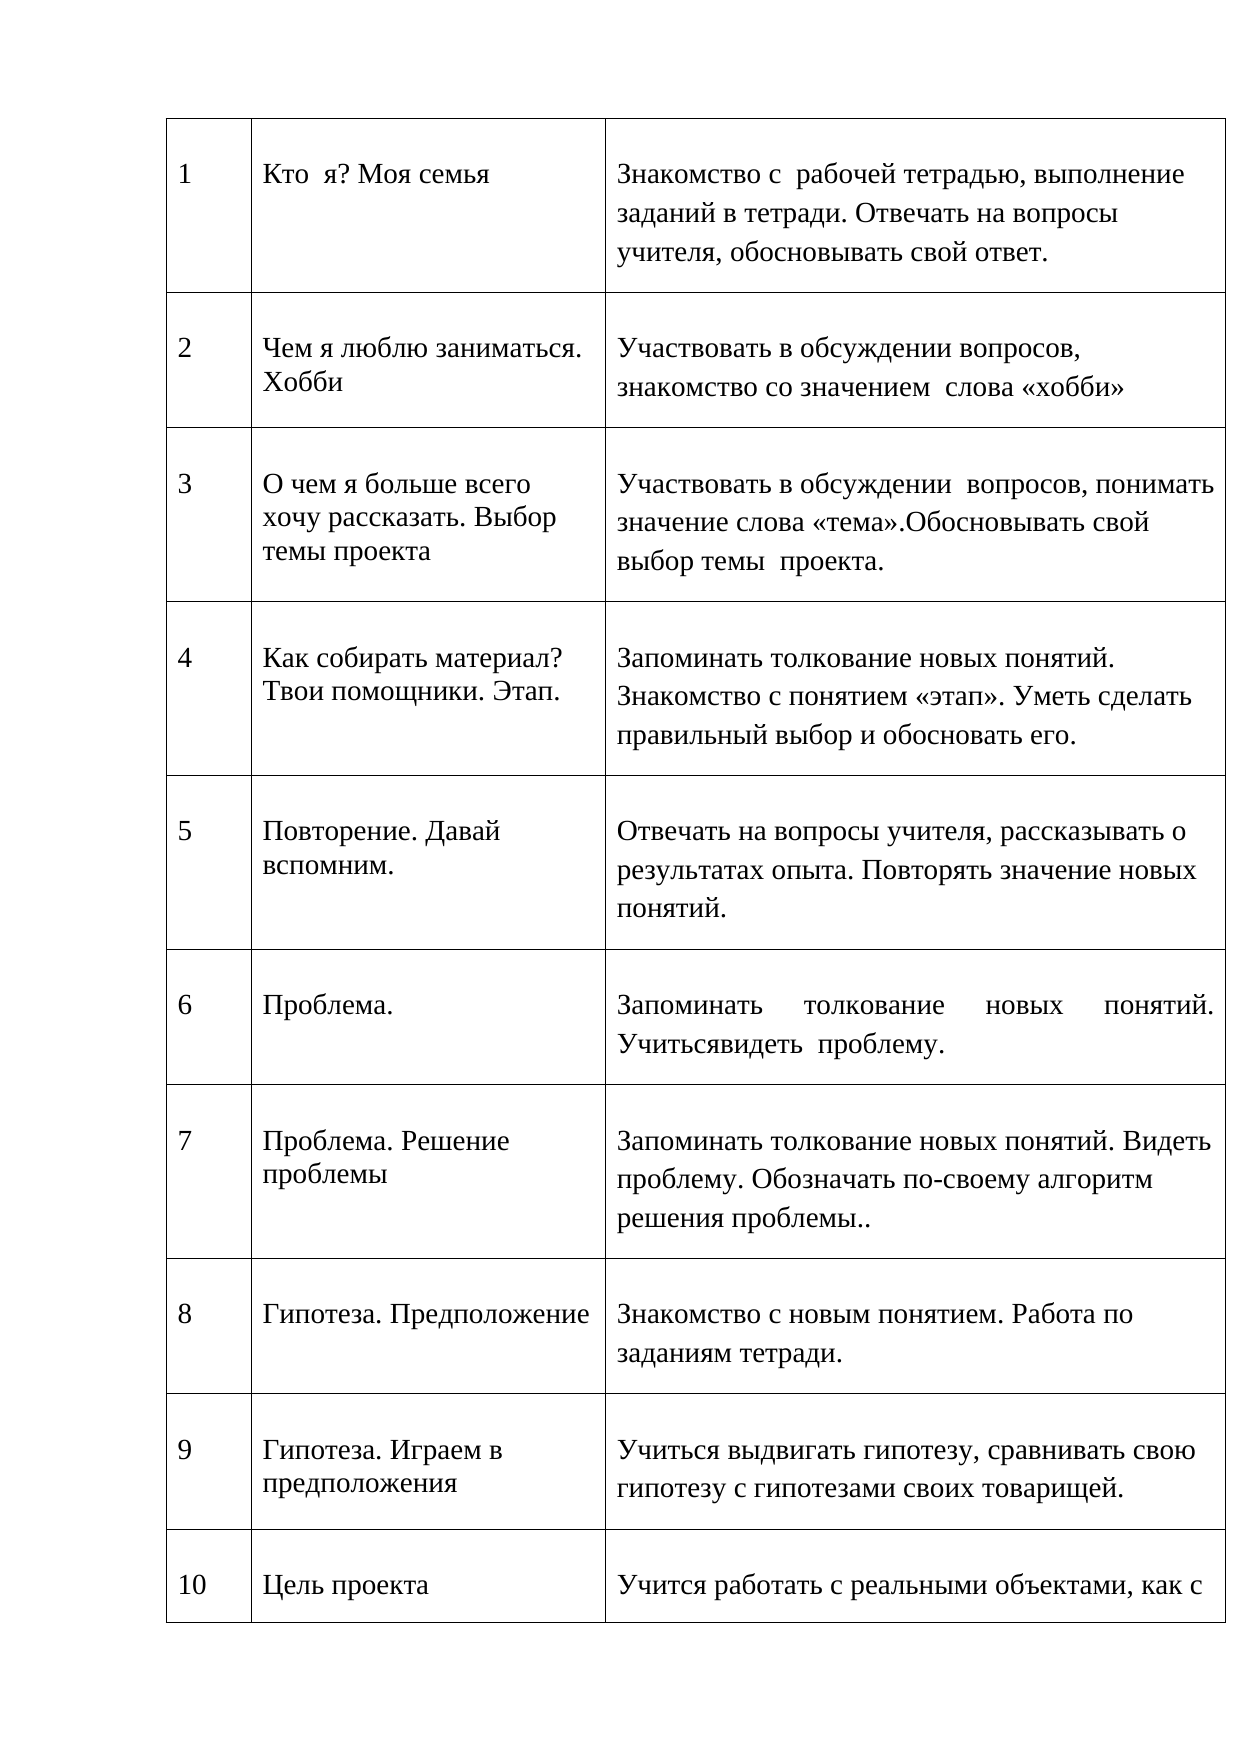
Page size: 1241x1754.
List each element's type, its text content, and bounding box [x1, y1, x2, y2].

table_cell Участвовать в обсуждении вопросов, знакомство со значением слова «хобби» [606, 293, 1225, 427]
table_cell Повторение. Давай вспомним. [252, 776, 605, 949]
table_cell 6 [167, 950, 251, 1084]
table_cell 4 [167, 602, 251, 775]
table_cell Проблема. Решение проблемы [252, 1085, 605, 1258]
table_cell 9 [167, 1394, 251, 1529]
table_cell Запоминать толкование новых понятий. Учитьсявидеть проблему. [606, 950, 1225, 1084]
table_cell Знакомство с рабочей тетрадью, выполнение заданий в тетради. Отвечать на вопросы учителя, обосновывать свой ответ. [606, 119, 1225, 292]
table_cell Участвовать в обсуждении вопросов, понимать значение слова «тема».Обосновывать свой выбор темы проекта. [606, 428, 1225, 601]
table_cell Цель проекта [252, 1530, 605, 1622]
table_cell 3 [167, 428, 251, 601]
table_cell Запоминать толкование новых понятий. Видеть проблему. Обозначать по-своему алгоритм решения проблемы.. [606, 1085, 1225, 1258]
table_cell 8 [167, 1259, 251, 1393]
table_cell Запоминать толкование новых понятий. Знакомство с понятием «этап». Уметь сделать правильный выбор и обосновать его. [606, 602, 1225, 775]
table_cell О чем я больше всего хочу рассказать. Выбор темы проекта [252, 428, 605, 601]
table_cell Отвечать на вопросы учителя, рассказывать о результатах опыта. Повторять значение новых понятий. [606, 776, 1225, 949]
table_cell Как собирать материал? Твои помощники. Этап. [252, 602, 605, 775]
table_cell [606, 1530, 1225, 1622]
table_cell Проблема. [252, 950, 605, 1084]
table_cell Кто я? Моя семья [252, 119, 605, 292]
table_cell Гипотеза. Предположение [252, 1259, 605, 1393]
table_cell 2 [167, 293, 251, 427]
table_cell Гипотеза. Играем в предположения [252, 1394, 605, 1529]
table_cell 1 [167, 119, 251, 292]
table_cell Чем я люблю заниматься. Хобби [252, 293, 605, 427]
table_cell Знакомство с новым понятием. Работа по заданиям тетради. [606, 1259, 1225, 1393]
table_cell 5 [167, 776, 251, 949]
table_cell Учиться выдвигать гипотезу, сравнивать свою гипотезу с гипотезами своих товарищей. [606, 1394, 1225, 1529]
table_cell 10 [167, 1530, 251, 1622]
table_cell 7 [167, 1085, 251, 1258]
